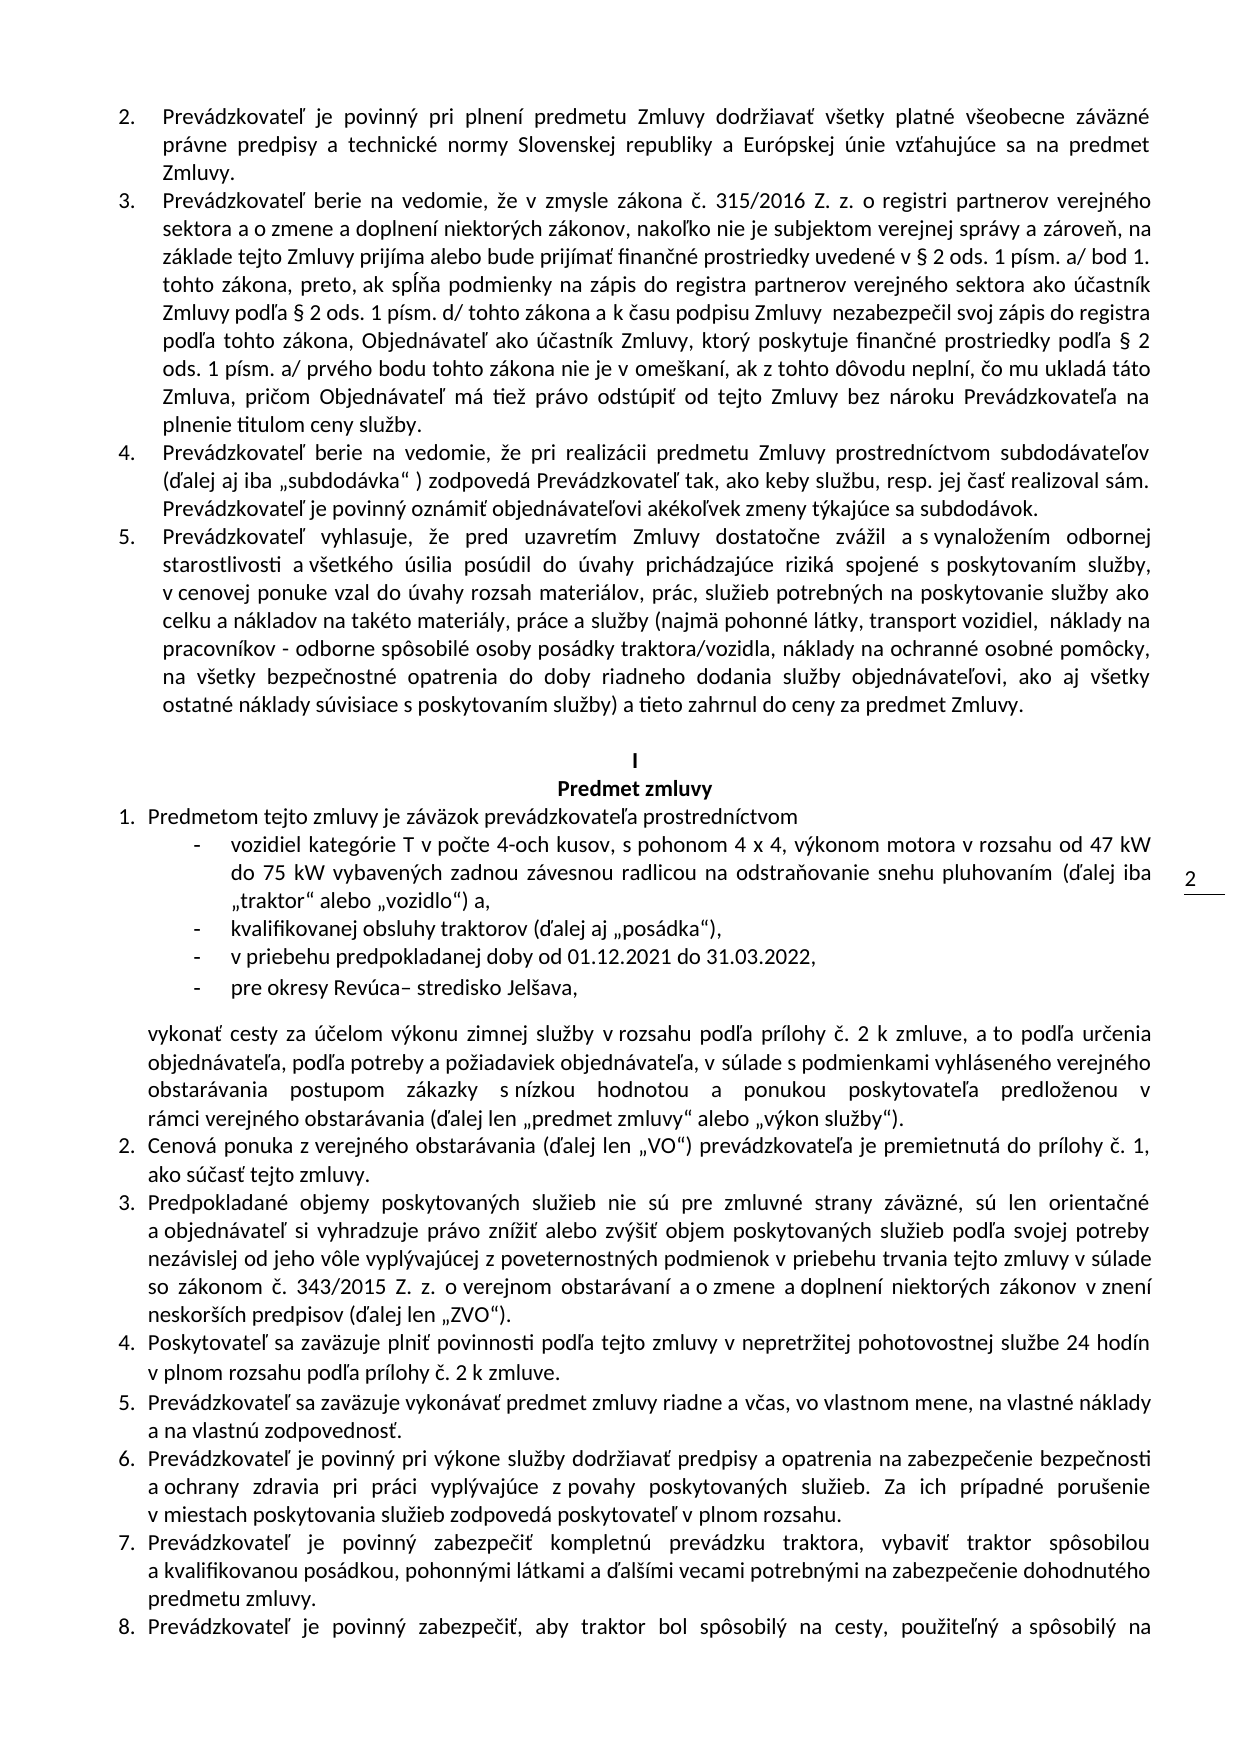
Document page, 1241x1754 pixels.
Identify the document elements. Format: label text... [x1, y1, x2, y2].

list v priebehu predpokladanej doby od 01.12.2021 do 31.03.2022, [193, 942, 1152, 971]
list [118, 1612, 1152, 1640]
list Prevádzkovateľ je povinný pri plnení predmetu Zmluvy dodržiavať všetky platné všeobecne záväzné právne predpisy a technické normy Slovenskej republiky a Európskej únie vzťahujúce sa na predmet Zmluvy. [118, 102, 1152, 186]
list Cenová ponuka z verejného obstarávania (ďalej len „VO“) prevádzkovateľa je premietnutá do prílohy č. 1, ako súčasť tejto zmluvy. [118, 1132, 1152, 1188]
list pre okresy Revúca– stredisko Jelšava, [193, 973, 1152, 1001]
list Predmetom tejto zmluvy je záväzok prevádzkovateľa prostredníctvom [118, 802, 1152, 830]
list Prevádzkovateľ sa zaväzuje vykonávať predmet zmluvy riadne a včas, vo vlastnom mene, na vlastné náklady a na vlastnú zodpovednosť. [118, 1388, 1152, 1444]
list Prevádzkovateľ vyhlasuje, že pred uzavretím Zmluvy dostatočne zvážil a s vynaložením odbornej starostlivosti a všetkého úsilia posúdil do úvahy prichádzajúce riziká spojené s poskytovaním služby, v cenovej ponuke vzal do úvahy rozsah materiálov, prác, služieb potrebných na poskytovanie služby ako celku a nákladov na takéto materiály, práce a služby (najmä pohonné látky, transport vozidiel, náklady na pracovníkov - odborne spôsobilé osoby posádky traktora/vozidla, náklady na ochranné osobné pomôcky, na všetky bezpečnostné opatrenia do doby riadneho dodania služby objednávateľovi, ako aj všetky ostatné náklady súvisiace s poskytovaním služby) a tieto zahrnul do ceny za predmet Zmluvy. [118, 522, 1152, 718]
list Prevádzkovateľ je povinný zabezpečiť kompletnú prevádzku traktora, vybaviť traktor spôsobilou a kvalifikovanou posádkou, pohonnými látkami a ďalšími vecami potrebnými na zabezpečenie dohodnutého predmetu zmluvy. [118, 1528, 1152, 1612]
list Prevádzkovateľ berie na vedomie, že pri realizácii predmetu Zmluvy prostredníctvom subdodávateľov (ďalej aj iba „subdodávka“ ) zodpovedá Prevádzkovateľ tak, ako keby službu, resp. jej časť realizoval sám. Prevádzkovateľ je povinný oznámiť objednávateľovi akékoľvek zmeny týkajúce sa subdodávok. [118, 438, 1152, 522]
text vykonať cesty za účelom výkonu zimnej služby v rozsahu podľa prílohy č. 2 k zmluve, a to podľa určenia objednávateľa, podľa potreby a požiadaviek objednávateľa, v súlade s podmienkami vyhláseného verejného obstarávania postupom zákazky s nízkou hodnotou a ponukou poskytovateľa predloženou v rámci verejného obstarávania (ďalej len „predmet zmluvy“ alebo „výkon služby“). [148, 1019, 1152, 1132]
text I [118, 746, 1152, 774]
list Prevádzkovateľ je povinný pri výkone služby dodržiavať predpisy a opatrenia na zabezpečenie bezpečnosti a ochrany zdravia pri práci vyplývajúce z povahy poskytovaných služieb. Za ich prípadné porušenie v miestach poskytovania služieb zodpovedá poskytovateľ v plnom rozsahu. [118, 1444, 1152, 1528]
list Predpokladané objemy poskytovaných služieb nie sú pre zmluvné strany záväzné, sú len orientačné a objednávateľ si vyhradzuje právo znížiť alebo zvýšiť objem poskytovaných služieb podľa svojej potreby nezávislej od jeho vôle vyplývajúcej z poveternostných podmienok v priebehu trvania tejto zmluvy v súlade so zákonom č. 343/2015 Z. z. o verejnom obstarávaní a o zmene a doplnení niektorých zákonov v znení neskorších predpisov (ďalej len „ZVO“). [118, 1188, 1152, 1328]
list Poskytovateľ sa zaväzuje plniť povinnosti podľa tejto zmluvy v nepretržitej pohotovostnej službe 24 hodín v plnom rozsahu podľa prílohy č. 2 k zmluve. [118, 1328, 1152, 1386]
text Predmet zmluvy [118, 774, 1152, 802]
list Prevádzkovateľ berie na vedomie, že v zmysle zákona č. 315/2016 Z. z. o registri partnerov verejného sektora a o zmene a doplnení niektorých zákonov, nakoľko nie je subjektom verejnej správy a zároveň, na základe tejto Zmluvy prijíma alebo bude prijímať finančné prostriedky uvedené v § 2 ods. 1 písm. a/ bod 1. tohto zákona, preto, ak spĺňa podmienky na zápis do registra partnerov verejného sektora ako účastník Zmluvy podľa § 2 ods. 1 písm. d/ tohto zákona a k času podpisu Zmluvy nezabezpečil svoj zápis do registra podľa tohto zákona, Objednávateľ ako účastník Zmluvy, ktorý poskytuje finančné prostriedky podľa § 2 ods. 1 písm. a/ prvého bodu tohto zákona nie je v omeškaní, ak z tohto dôvodu neplní, čo mu ukladá táto Zmluva, pričom Objednávateľ má tiež právo odstúpiť od tejto Zmluvy bez nároku Prevádzkovateľa na plnenie titulom ceny služby. [118, 186, 1152, 438]
list vozidiel kategórie T v počte 4-och kusov, s pohonom 4 x 4, výkonom motora v rozsahu od 47 kW do 75 kW vybavených zadnou závesnou radlicou na odstraňovanie snehu pluhovaním (ďalej iba „traktor“ alebo „vozidlo“) a, [193, 830, 1152, 914]
list kvalifikovanej obsluhy traktorov (ďalej aj „posádka“), [193, 914, 1152, 942]
